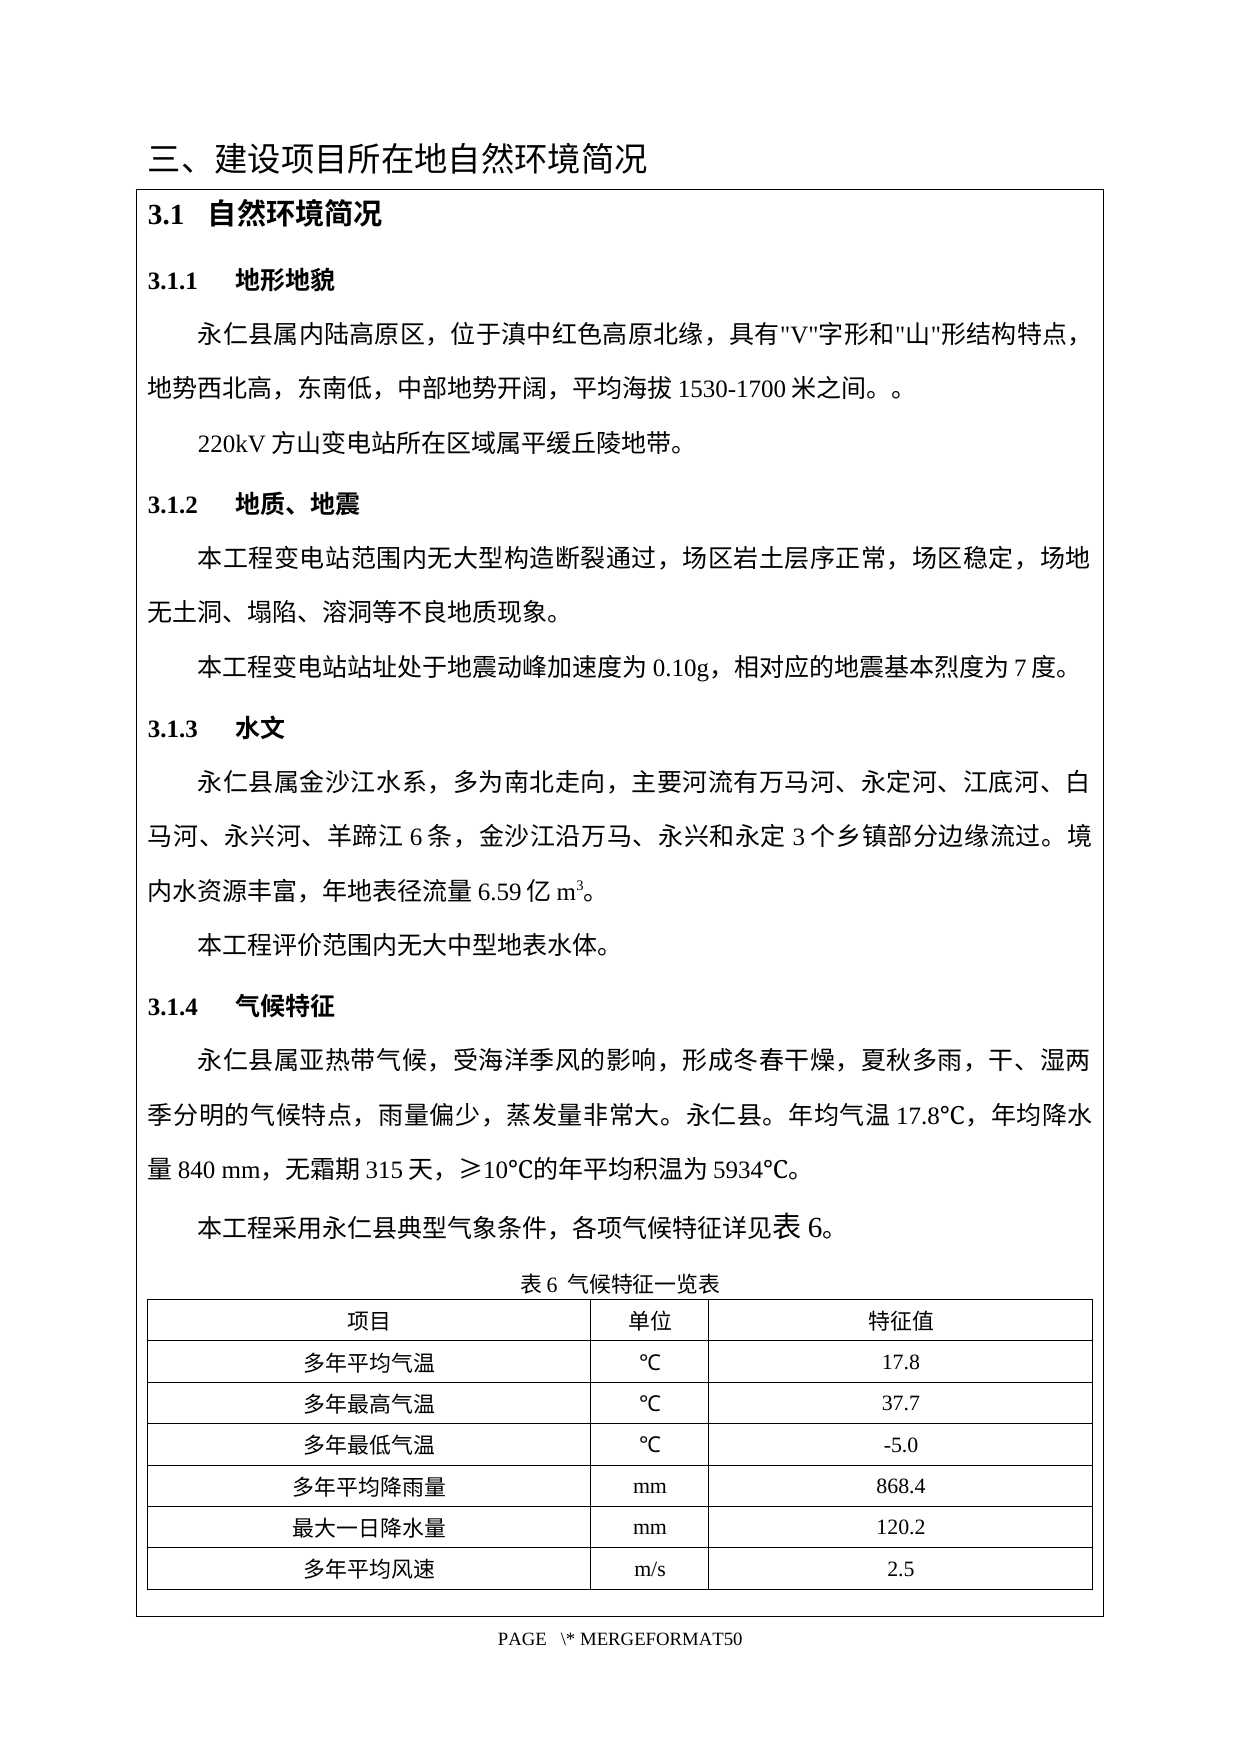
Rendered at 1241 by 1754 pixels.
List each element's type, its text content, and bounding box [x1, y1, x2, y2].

text 三、建设项目所在地自然环境简况 [148, 124, 1092, 189]
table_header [137, 190, 1103, 1616]
